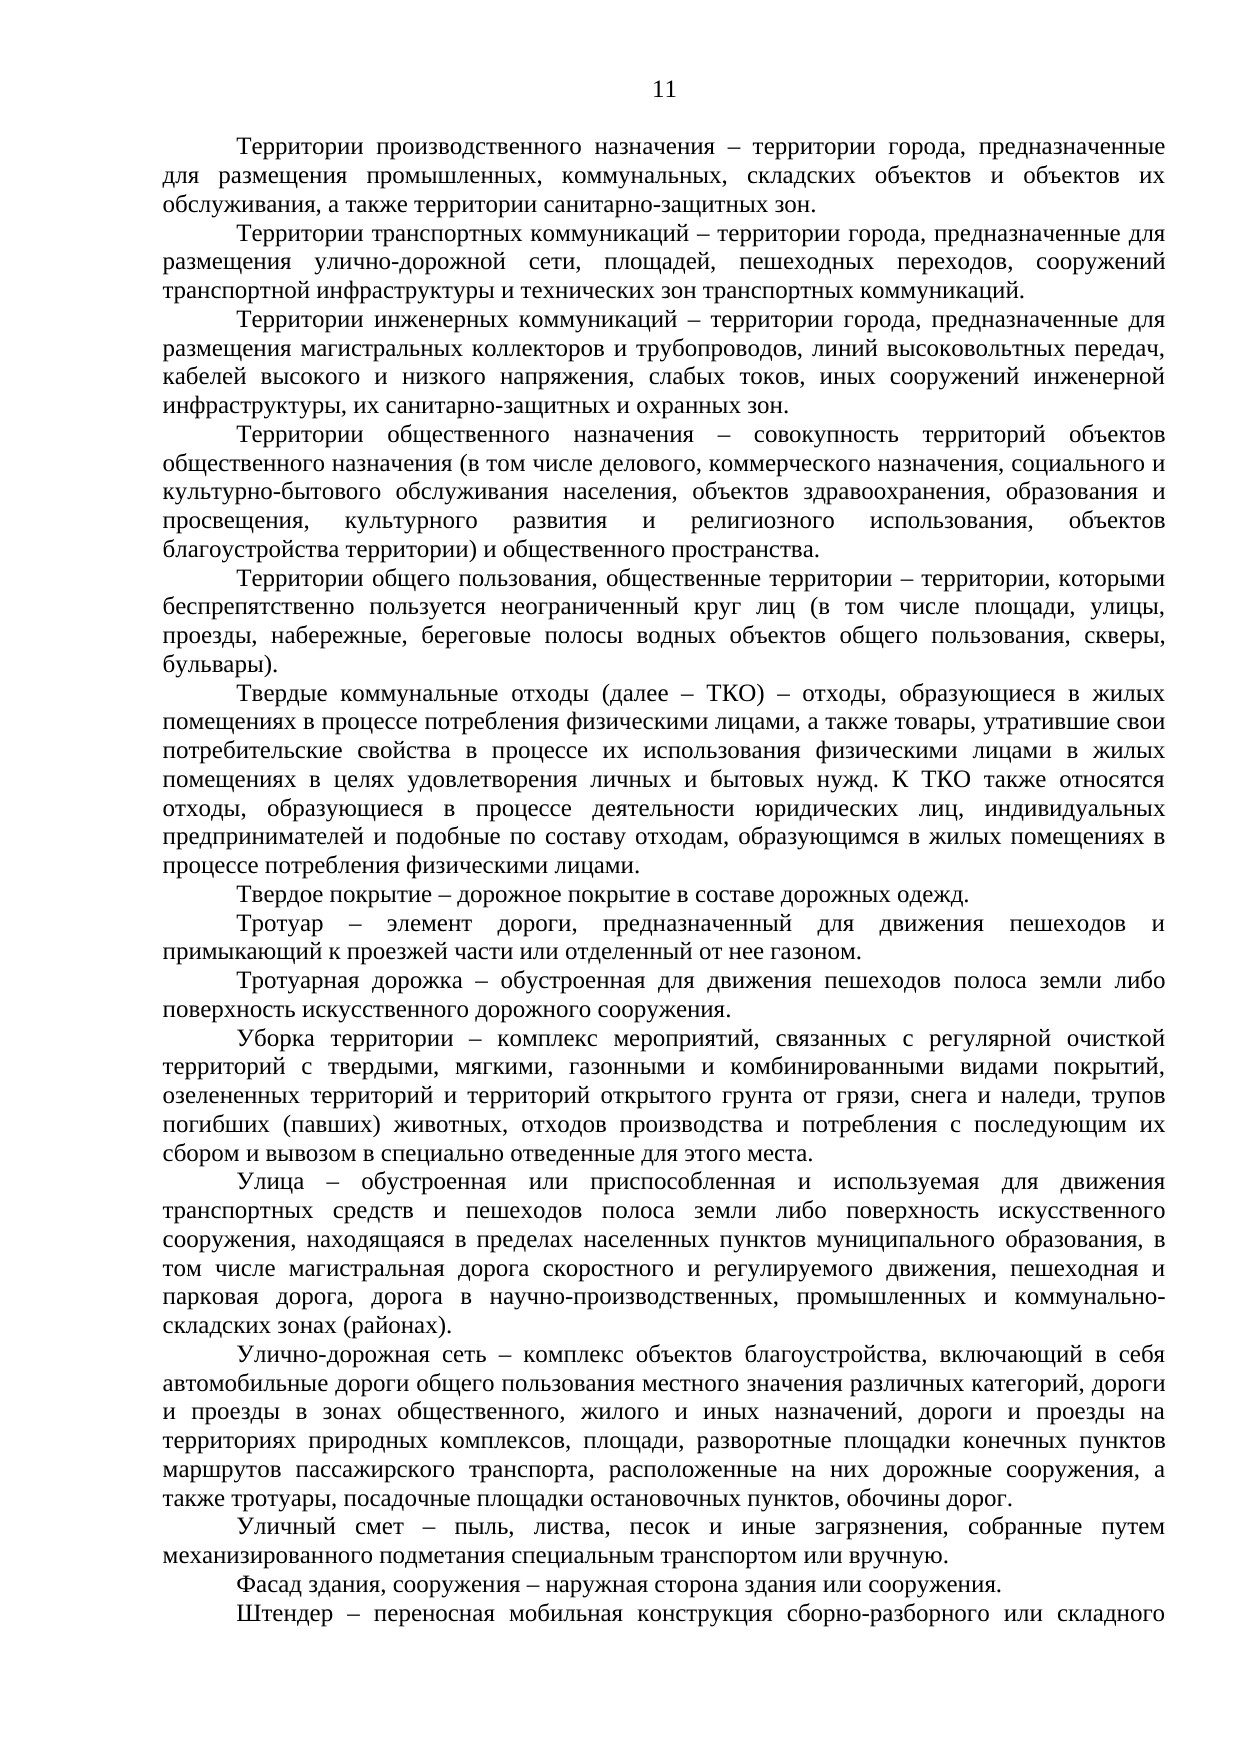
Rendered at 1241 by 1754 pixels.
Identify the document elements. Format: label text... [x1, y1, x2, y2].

text Фасад здания, сооружения – наружная сторона здания или сооружения. [162, 1569, 1166, 1598]
text Территории общего пользования, общественные территории – территории, которыми беспрепятственно пользуется неограниченный круг лиц (в том числе площади, улицы, проезды, набережные, береговые полосы водных объектов общего пользования, скверы, бульвары). [162, 563, 1166, 678]
text Территории инженерных коммуникаций – территории города, предназначенные для размещения магистральных коллекторов и трубопроводов, линий высоковольтных передач, кабелей высокого и низкого напряжения, слабых токов, иных сооружений инженерной инфраструктуры, их санитарно-защитных и охранных зон. [162, 304, 1166, 419]
text Твердое покрытие – дорожное покрытие в составе дорожных одежд. [162, 879, 1166, 908]
text Территории транспортных коммуникаций – территории города, предназначенные для размещения улично-дорожной сети, площадей, пешеходных переходов, сооружений транспортной инфраструктуры и технических зон транспортных коммуникаций. [162, 218, 1166, 304]
text Улично-дорожная сеть – комплекс объектов благоустройства, включающий в себя автомобильные дороги общего пользования местного значения различных категорий, дороги и проезды в зонах общественного, жилого и иных назначений, дороги и проезды на территориях природных комплексов, площади, разворотные площадки конечных пунктов маршрутов пассажирского транспорта, расположенные на них дорожные сооружения, а также тротуары, посадочные площадки остановочных пунктов, обочины дорог. [162, 1339, 1166, 1511]
text Уличный смет – пыль, листва, песок и иные загрязнения, собранные путем механизированного подметания специальным транспортом или вручную. [162, 1511, 1166, 1569]
text Территории производственного назначения – территории города, предназначенные для размещения промышленных, коммунальных, складских объектов и объектов их обслуживания, а также территории санитарно-защитных зон. [162, 131, 1166, 218]
text Штендер – переносная мобильная конструкция сборно-разборного или складного типа, предусмотренная для размещения информации. [162, 1598, 1166, 1626]
text Твердые коммунальные отходы (далее – ТКО) – отходы, образующиеся в жилых помещениях в процессе потребления физическими лицами, а также товары, утратившие свои потребительские свойства в процессе их использования физическими лицами в жилых помещениях в целях удовлетворения личных и бытовых нужд. К ТКО также относятся отходы, образующиеся в процессе деятельности юридических лиц, индивидуальных предпринимателей и подобные по составу отходам, образующимся в жилых помещениях в процессе потребления физическими лицами. [162, 678, 1166, 879]
text Территории общественного назначения – совокупность территорий объектов общественного назначения (в том числе делового, коммерческого назначения, социального и культурно-бытового обслуживания населения, объектов здравоохранения, образования и просвещения, культурного развития и религиозного использования, объектов благоустройства территории) и общественного пространства. [162, 419, 1166, 563]
text Улица – обустроенная или приспособленная и используемая для движения транспортных средств и пешеходов полоса земли либо поверхность искусственного сооружения, находящаяся в пределах населенных пунктов муниципального образования, в том числе магистральная дорога скоростного и регулируемого движения, пешеходная и парковая дорога, дорога в научно-производственных, промышленных и коммунально-складских зонах (районах). [162, 1166, 1166, 1339]
text Тротуар – элемент дороги, предназначенный для движения пешеходов и примыкающий к проезжей части или отделенный от нее газоном. [162, 908, 1166, 965]
text Уборка территории – комплекс мероприятий, связанных с регулярной очисткой территорий с твердыми, мягкими, газонными и комбинированными видами покрытий, озелененных территорий и территорий открытого грунта от грязи, снега и наледи, трупов погибших (павших) животных, отходов производства и потребления с последующим их сбором и вывозом в специально отведенные для этого места. [162, 1023, 1166, 1166]
text Тротуарная дорожка – обустроенная для движения пешеходов полоса земли либо поверхность искусственного дорожного сооружения. [162, 965, 1166, 1023]
